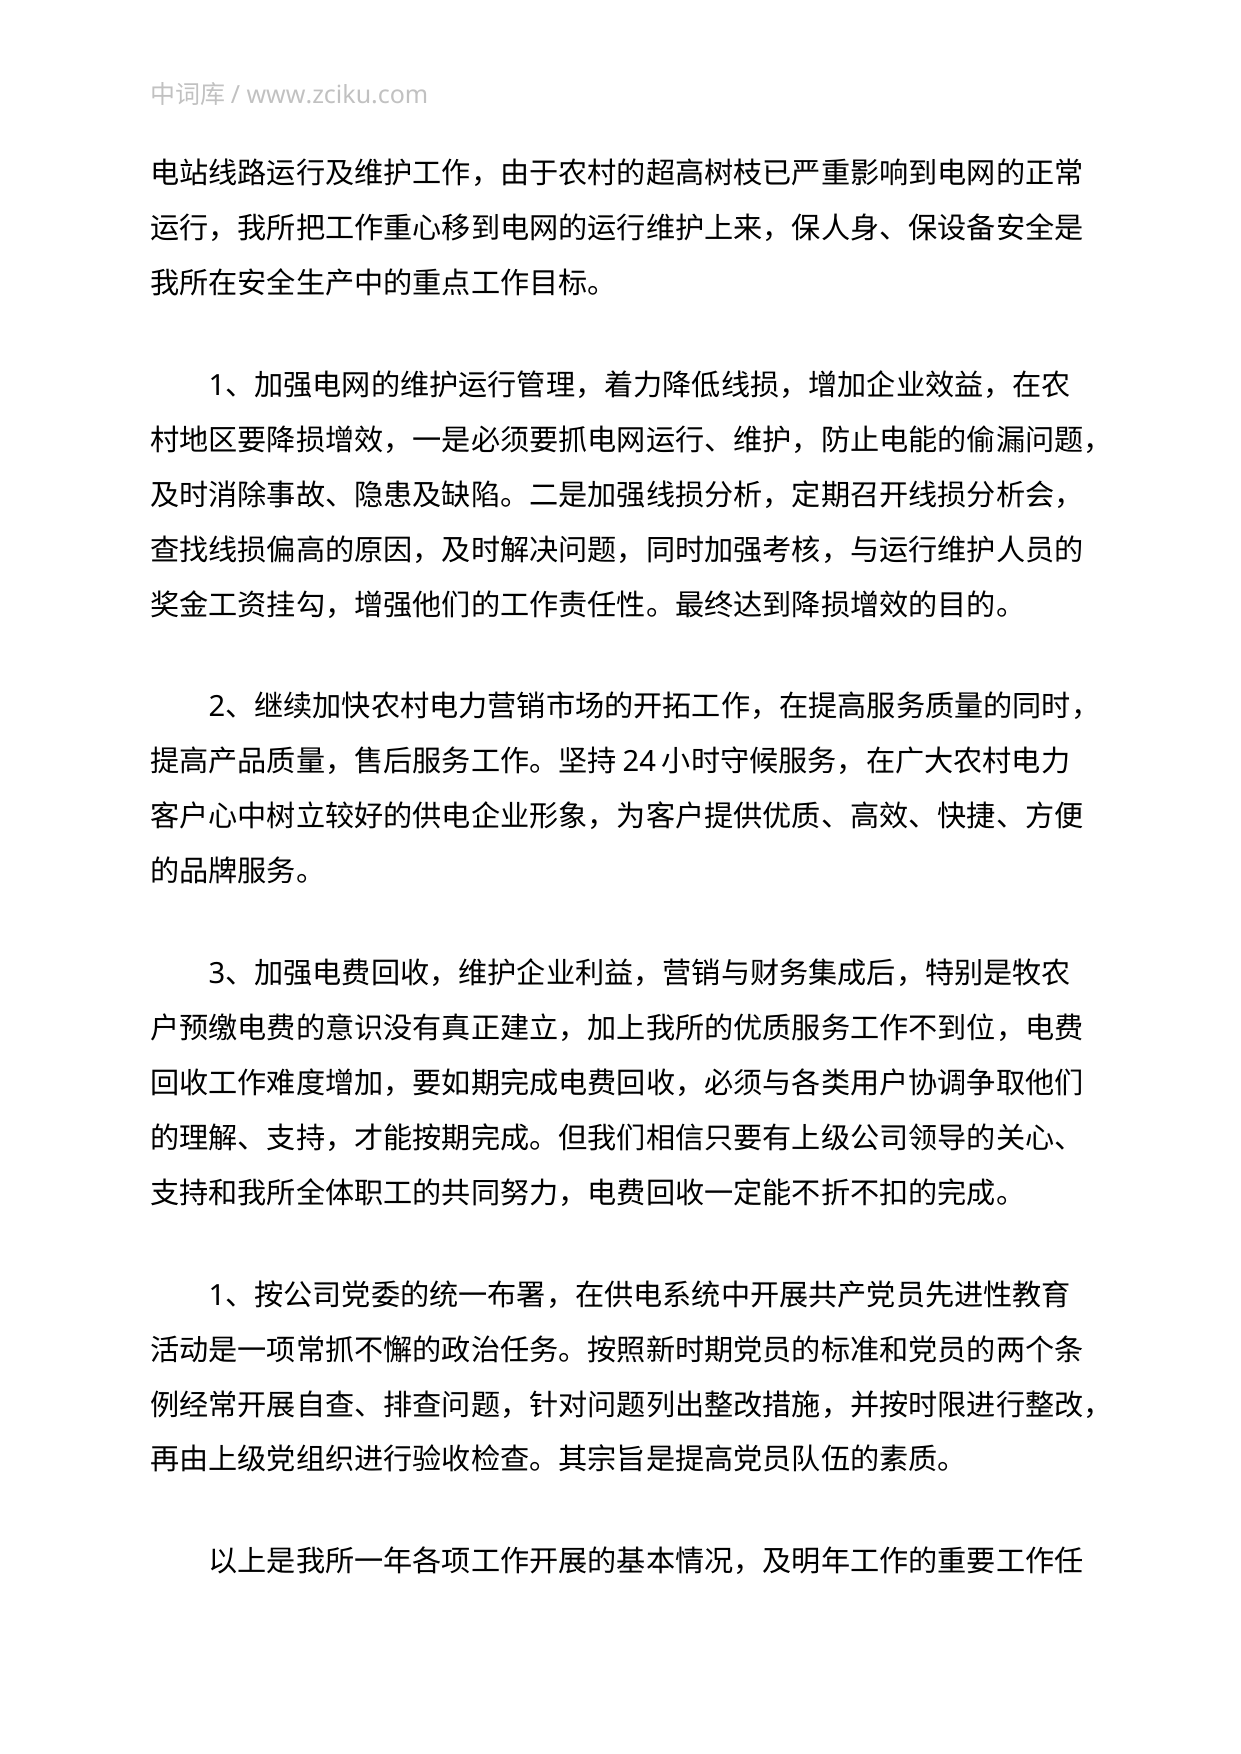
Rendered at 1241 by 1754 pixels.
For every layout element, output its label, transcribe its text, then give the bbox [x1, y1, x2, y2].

text 3、加强电费回收，维护企业利益，营销与财务集成后，特别是牧农户预缴电费的意识没有真正建立，加上我所的优质服务工作不到位，电费回收工作难度增加，要如期完成电费回收，必须与各类用户协调争取他们的理解、支持，才能按期完成。但我们相信只要有上级公司领导的关心、支持和我所全体职工的共同努力，电费回收一定能不折不扣的完成。 [150, 950, 1090, 1212]
text 2、继续加快农村电力营销市场的开拓工作，在提高服务质量的同时，提高产品质量，售后服务工作。坚持24小时守候服务，在广大农村电力客户心中树立较好的供电企业形象，为客户提供优质、高效、快捷、方便的品牌服务。 [150, 683, 1090, 890]
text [150, 150, 1090, 302]
text 1、按公司党委的统一布署，在供电系统中开展共产党员先进性教育活动是一项常抓不懈的政治任务。按照新时期党员的标准和党员的两个条例经常开展自查、排查问题，针对问题列出整改措施，并按时限进行整改，再由上级党组织进行验收检查。其宗旨是提高党员队伍的素质。 [150, 1271, 1090, 1478]
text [150, 1538, 1090, 1580]
text 1、加强电网的维护运行管理，着力降低线损，增加企业效益，在农村地区要降损增效，一是必须要抓电网运行、维护，防止电能的偷漏问题，及时消除事故、隐患及缺陷。二是加强线损分析，定期召开线损分析会，查找线损偏高的原因，及时解决问题，同时加强考核，与运行维护人员的奖金工资挂勾，增强他们的工作责任性。最终达到降损增效的目的。 [150, 362, 1090, 623]
